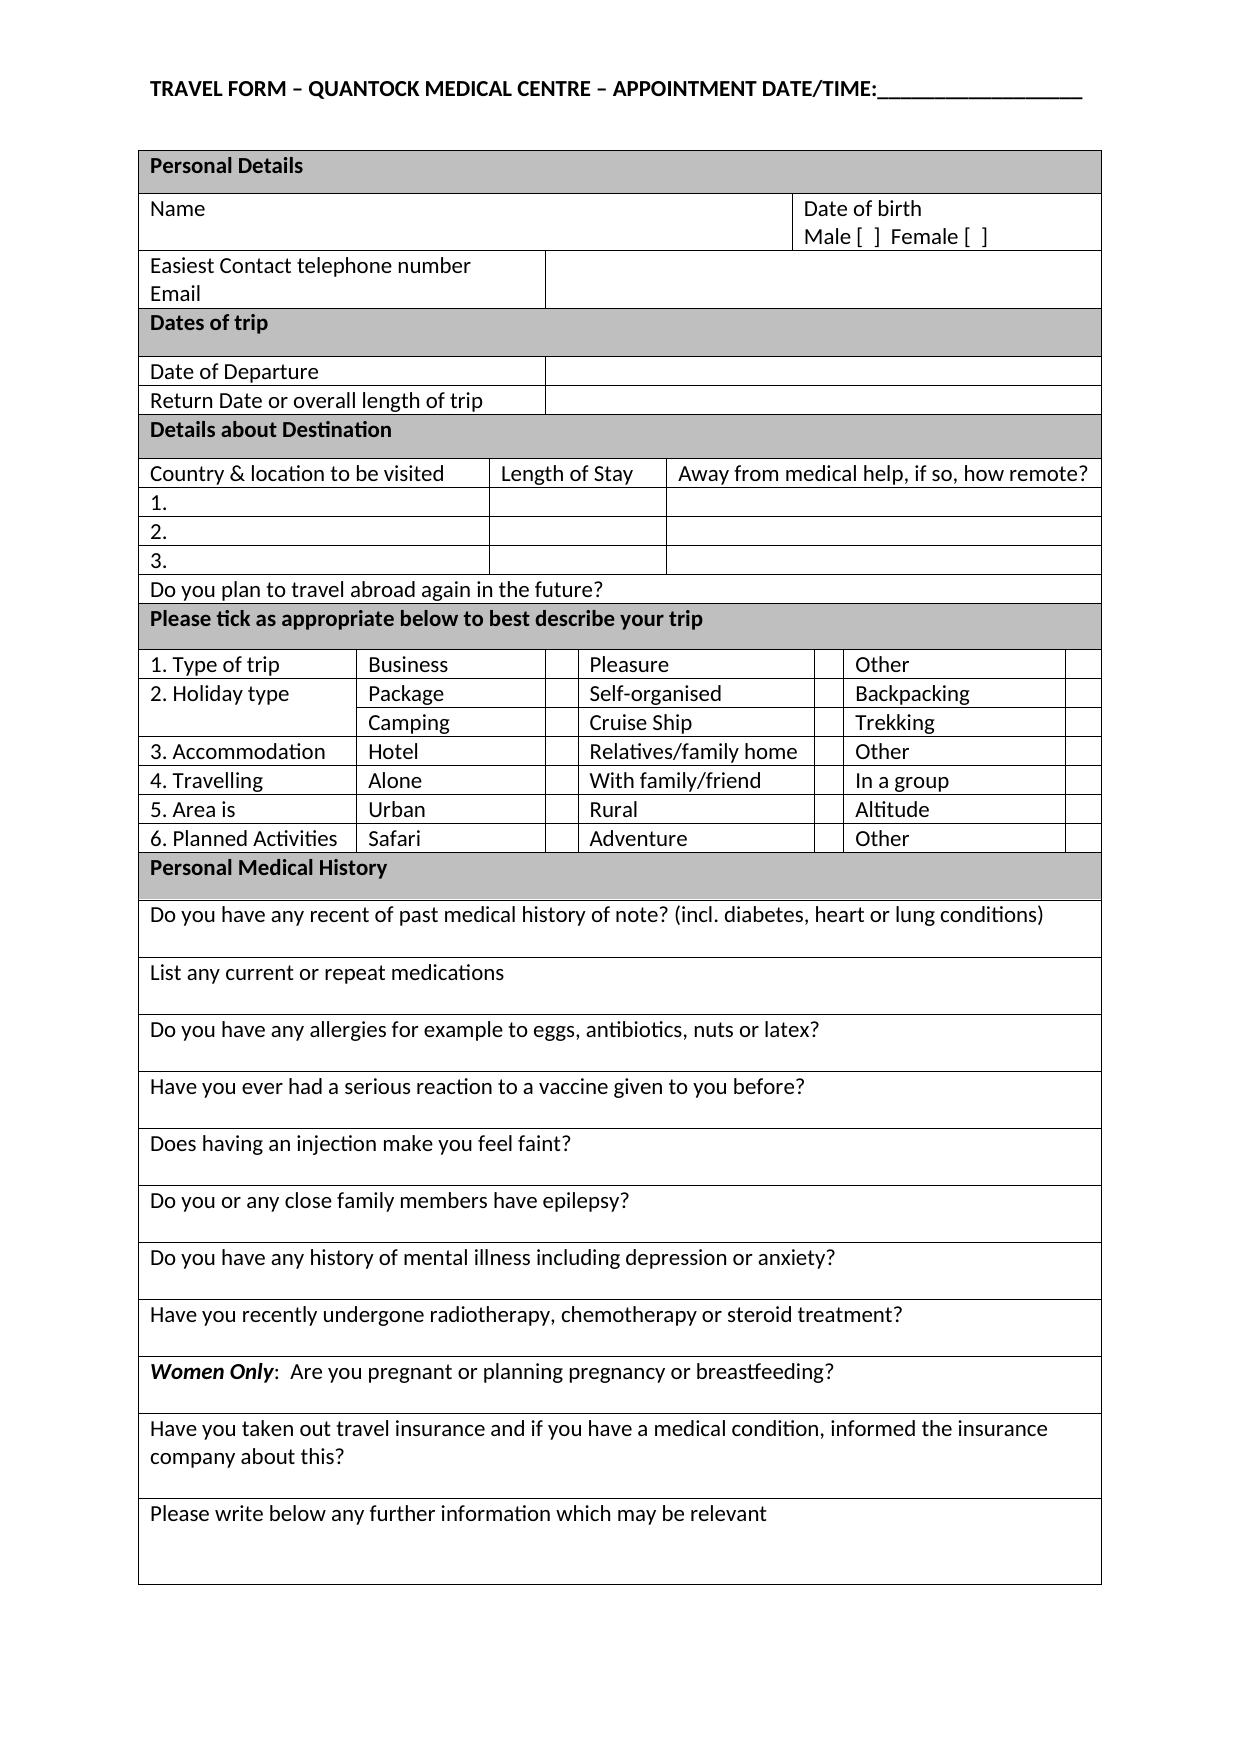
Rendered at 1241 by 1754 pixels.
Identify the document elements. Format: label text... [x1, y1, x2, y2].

table_cell Backpacking [844, 679, 1065, 707]
table_cell Please write below any further information which may be relevant [139, 1499, 1101, 1583]
table_cell Rural [579, 795, 814, 823]
table_cell Details about Destination [139, 415, 1101, 458]
table_cell Relatives/family home [579, 737, 814, 765]
table_cell 2. Holiday type [139, 679, 356, 736]
table_cell [546, 766, 578, 794]
table_cell [815, 766, 843, 794]
table_cell Safari [357, 824, 545, 852]
table_cell [546, 357, 1101, 385]
table_cell Other [844, 737, 1065, 765]
table_cell [546, 251, 1101, 307]
table_cell Does having an injection make you feel faint? [139, 1129, 1101, 1185]
table_cell Return Date or overall length of trip [139, 386, 545, 414]
table_cell [1066, 737, 1101, 765]
table_cell Do you have any allergies for example to eggs, antibiotics, nuts or latex? [139, 1015, 1101, 1071]
table_cell [546, 386, 1101, 414]
table_cell [546, 824, 578, 852]
table_cell Do you have any history of mental illness including depression or anxiety? [139, 1243, 1101, 1299]
table_cell 3. Accommodation [139, 737, 356, 765]
table_cell Other [844, 650, 1065, 678]
table_cell [1066, 679, 1101, 707]
table_cell Easiest Contact telephone number Email [139, 251, 545, 307]
table_cell [1066, 824, 1101, 852]
table_cell [815, 650, 843, 678]
table_cell 2. [139, 517, 489, 545]
table_cell [815, 708, 843, 736]
table_cell List any current or repeat medications [139, 958, 1101, 1014]
table_cell 5. Area is [139, 795, 356, 823]
table_cell Do you have any recent of past medical history of note? (incl. diabetes, heart or lung conditions) [139, 901, 1101, 957]
table_cell [815, 795, 843, 823]
table_cell Do you plan to travel abroad again in the future? [139, 575, 1101, 603]
table_cell Urban [357, 795, 545, 823]
table_cell Name [139, 194, 792, 250]
table_cell Personal Medical History [139, 853, 1101, 899]
table_cell Have you ever had a serious reaction to a vaccine given to you before? [139, 1072, 1101, 1128]
table_cell 1. [139, 488, 489, 516]
table_cell Length of Stay [490, 459, 666, 487]
table_cell [815, 824, 843, 852]
table_cell Have you taken out travel insurance and if you have a medical condition, informed the insurance company about this? [139, 1414, 1101, 1498]
table_cell [490, 517, 666, 545]
table_cell Adventure [579, 824, 814, 852]
table_cell Have you recently undergone radiotherapy, chemotherapy or steroid treatment? [139, 1300, 1101, 1356]
table_cell Cruise Ship [579, 708, 814, 736]
table_cell Self-organised [579, 679, 814, 707]
table_cell [1066, 708, 1101, 736]
table_cell Women Only: Are you pregnant or planning pregnancy or breastfeeding? [139, 1357, 1101, 1413]
table_cell [546, 737, 578, 765]
table_cell Date of Departure [139, 357, 545, 385]
table_cell [546, 708, 578, 736]
table_cell Away from medical help, if so, how remote? [667, 459, 1101, 487]
table_cell Package [357, 679, 545, 707]
table_cell In a group [844, 766, 1065, 794]
table_cell 6. Planned Activities [139, 824, 356, 852]
table_header Personal Details [139, 151, 1101, 193]
table_cell [490, 546, 666, 574]
table_cell [1066, 766, 1101, 794]
table_cell Trekking [844, 708, 1065, 736]
table_cell Country & location to be visited [139, 459, 489, 487]
table_cell 1. Type of trip [139, 650, 356, 678]
table_cell [815, 737, 843, 765]
table_cell Please tick as appropriate below to best describe your trip [139, 604, 1101, 649]
table_cell [1066, 795, 1101, 823]
table_cell With family/friend [579, 766, 814, 794]
table_cell [1066, 650, 1101, 678]
table_cell [667, 488, 1101, 516]
table_cell Date of birth Male [ ] Female [ ] [793, 194, 1101, 250]
table_cell [546, 795, 578, 823]
table_cell [546, 650, 578, 678]
table_cell [667, 546, 1101, 574]
table_cell Pleasure [579, 650, 814, 678]
table_cell Other [844, 824, 1065, 852]
table_cell Dates of trip [139, 309, 1101, 356]
table_cell Alone [357, 766, 545, 794]
table_cell [546, 679, 578, 707]
table_cell [667, 517, 1101, 545]
table_cell Do you or any close family members have epilepsy? [139, 1186, 1101, 1242]
table_cell [490, 488, 666, 516]
table_cell 3. [139, 546, 489, 574]
table_cell [815, 679, 843, 707]
table_cell Business [357, 650, 545, 678]
table_cell Camping [357, 708, 545, 736]
table_cell Altitude [844, 795, 1065, 823]
table_cell Hotel [357, 737, 545, 765]
table_cell 4. Travelling [139, 766, 356, 794]
